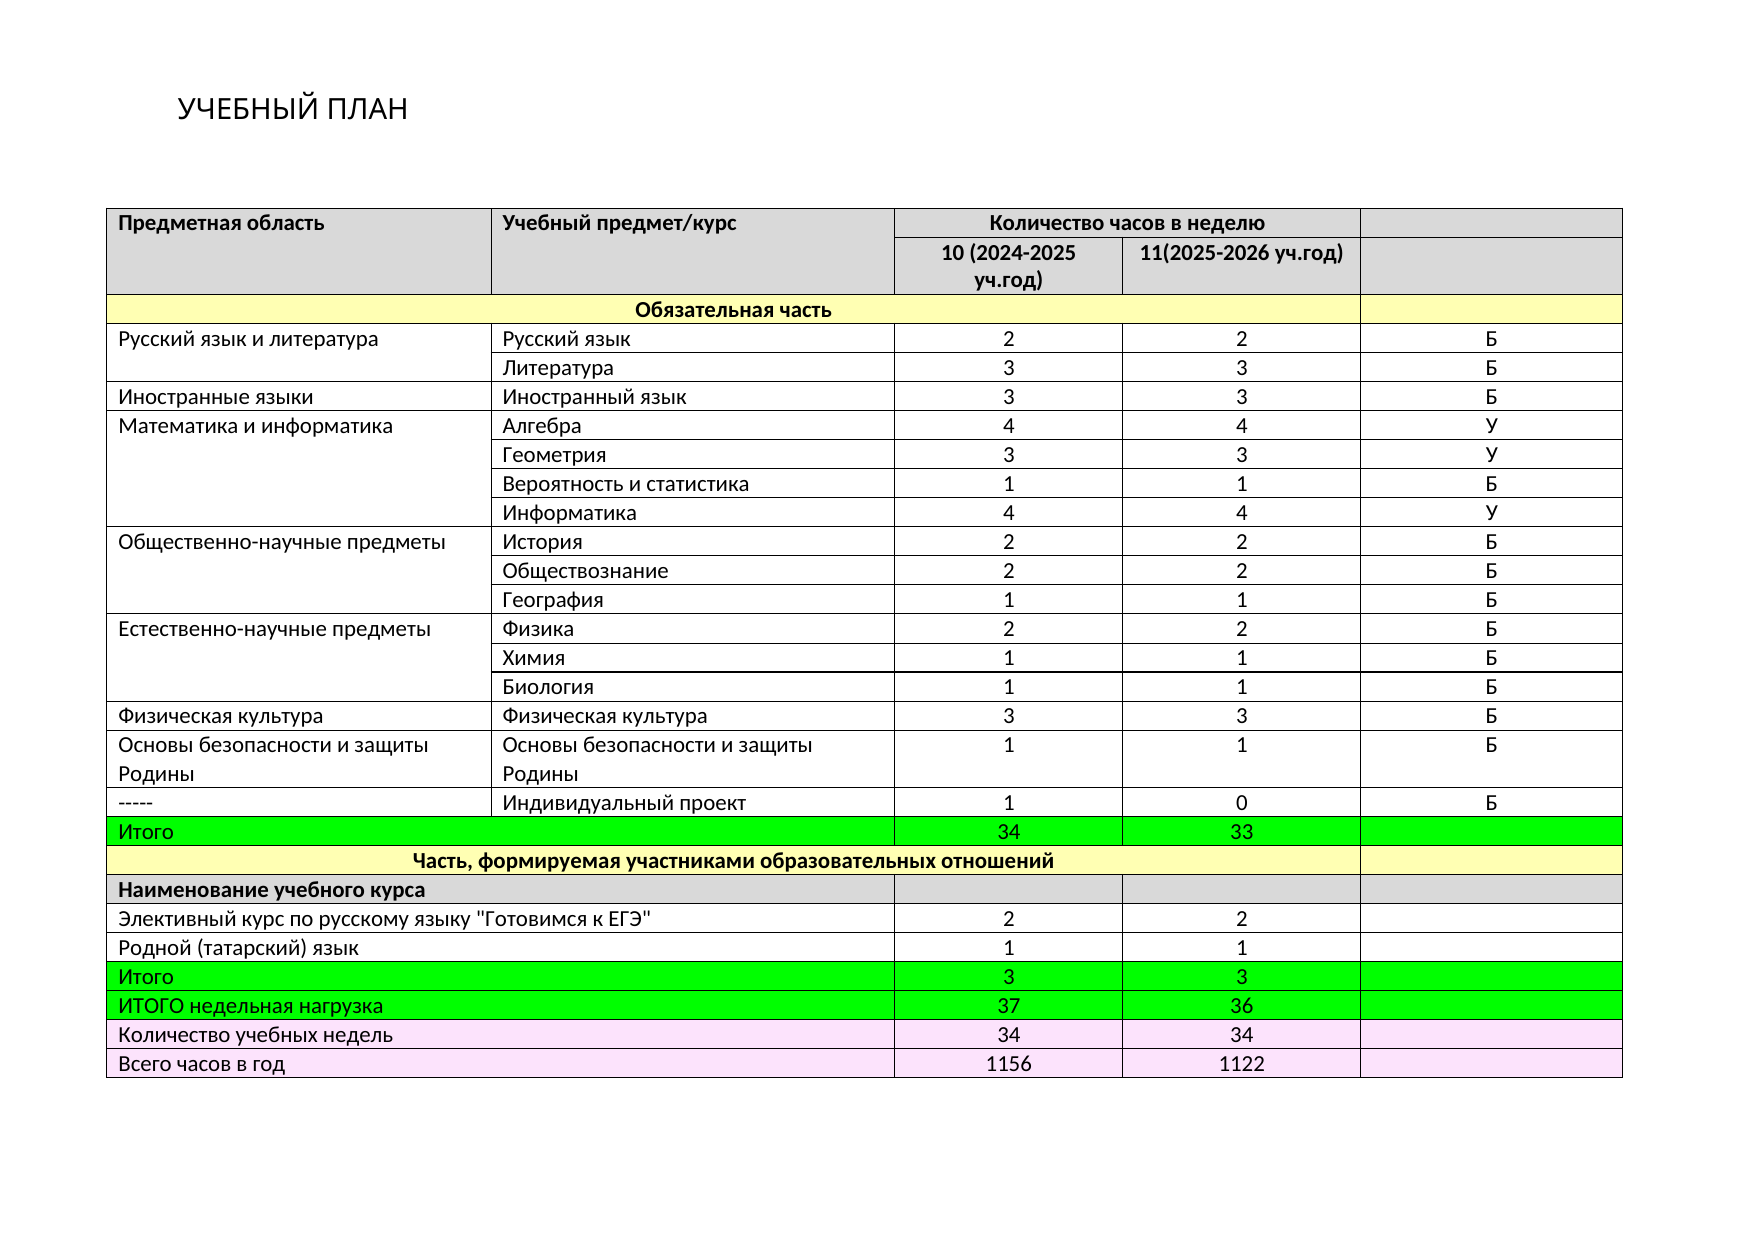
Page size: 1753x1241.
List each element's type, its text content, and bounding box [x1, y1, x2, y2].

table_cell 2 [895, 324, 1122, 352]
table_cell 3 [895, 702, 1122, 729]
table_cell Биология [492, 673, 894, 701]
table_cell 1 [895, 585, 1122, 613]
table_cell 3 [1123, 382, 1360, 410]
table_cell Б [1361, 614, 1622, 642]
table_header Предметная область [107, 209, 491, 294]
table_cell У [1361, 411, 1622, 439]
table_cell 34 [895, 817, 1122, 845]
table_cell 3 [1123, 962, 1360, 990]
table_cell 2 [895, 614, 1122, 642]
table_cell 10 (2024-2025 уч.год) [895, 238, 1122, 294]
table_cell 2 [1123, 556, 1360, 584]
table_cell Б [1361, 673, 1622, 701]
table_cell Химия [492, 644, 894, 671]
table_cell 1 [895, 469, 1122, 497]
table_cell 1 [895, 933, 1122, 961]
table_header [1361, 209, 1622, 237]
table_cell 2 [895, 556, 1122, 584]
table_cell [1361, 817, 1622, 845]
table_cell Основы безопасности и защиты Родины [492, 731, 894, 787]
table_cell 37 [895, 991, 1122, 1019]
text УЧЕБНЫЙ ПЛАН [118, 88, 1634, 128]
table_cell [1361, 933, 1622, 961]
table_cell 2 [1123, 527, 1360, 555]
table_cell У [1361, 498, 1622, 526]
table_cell 33 [1123, 817, 1360, 845]
table_cell 1 [1123, 731, 1360, 787]
table_cell 3 [895, 962, 1122, 990]
table_cell 1 [1123, 933, 1360, 961]
table_cell 2 [1123, 614, 1360, 642]
table_cell Б [1361, 788, 1622, 816]
table_cell Итого [107, 962, 894, 990]
table_cell Б [1361, 731, 1622, 787]
table_cell 3 [895, 382, 1122, 410]
table_cell 1122 [1123, 1049, 1360, 1077]
table_cell 0 [1123, 788, 1360, 816]
table_cell 3 [1123, 440, 1360, 468]
table_cell [1361, 295, 1622, 323]
table_cell 1 [895, 731, 1122, 787]
table_cell 3 [1123, 353, 1360, 381]
table_cell Б [1361, 644, 1622, 671]
table_cell [1361, 991, 1622, 1019]
table_cell Общественно-научные предметы [107, 527, 491, 613]
table_cell 34 [895, 1020, 1122, 1048]
table_cell Геометрия [492, 440, 894, 468]
table_cell Б [1361, 324, 1622, 352]
table_cell У [1361, 440, 1622, 468]
table_cell 3 [1123, 702, 1360, 729]
table_cell ----- [107, 788, 491, 816]
table_cell Б [1361, 353, 1622, 381]
table_cell 2 [895, 527, 1122, 555]
table_cell [1361, 962, 1622, 990]
table_cell 2 [1123, 904, 1360, 932]
table_cell Обязательная часть [107, 295, 1360, 323]
table_cell Русский язык [492, 324, 894, 352]
table_cell 4 [1123, 498, 1360, 526]
table_cell Б [1361, 527, 1622, 555]
table_cell Б [1361, 556, 1622, 584]
table_cell История [492, 527, 894, 555]
table_cell Итого [107, 817, 894, 845]
table_cell Русский язык и литература [107, 324, 491, 381]
table_cell Информатика [492, 498, 894, 526]
table_cell [1361, 1049, 1622, 1077]
table_cell 1 [895, 788, 1122, 816]
table_cell Наименование учебного курса [107, 875, 894, 903]
table_cell ИТОГО недельная нагрузка [107, 991, 894, 1019]
table_cell 4 [895, 411, 1122, 439]
table_cell Физика [492, 614, 894, 642]
table_cell 4 [1123, 411, 1360, 439]
table_cell Б [1361, 702, 1622, 729]
table_cell Б [1361, 469, 1622, 497]
table_cell 1 [895, 644, 1122, 671]
table_cell 36 [1123, 991, 1360, 1019]
table_cell География [492, 585, 894, 613]
table_cell Физическая культура [107, 702, 491, 729]
table_cell Вероятность и статистика [492, 469, 894, 497]
table_cell 2 [895, 904, 1122, 932]
table_header Количество часов в неделю [895, 209, 1360, 237]
table_cell 1 [895, 673, 1122, 701]
table_cell Литература [492, 353, 894, 381]
table_cell 34 [1123, 1020, 1360, 1048]
table_cell Элективный курс по русскому языку "Готовимся к ЕГЭ" [107, 904, 894, 932]
table_cell [895, 875, 1122, 903]
table_cell 3 [895, 353, 1122, 381]
table_cell Естественно-научные предметы [107, 614, 491, 701]
table_cell Иностранные языки [107, 382, 491, 410]
table_cell 1156 [895, 1049, 1122, 1077]
table_cell Часть, формируемая участниками образовательных отношений [107, 846, 1360, 874]
table_cell 1 [1123, 585, 1360, 613]
table_cell 2 [1123, 324, 1360, 352]
table_cell [1361, 846, 1622, 874]
table_cell Индивидуальный проект [492, 788, 894, 816]
table_cell Родной (татарский) язык [107, 933, 894, 961]
table_cell Количество учебных недель [107, 1020, 894, 1048]
table_cell Обществознание [492, 556, 894, 584]
table_cell Основы безопасности и защиты Родины [107, 731, 491, 787]
table_cell [1123, 875, 1360, 903]
table_cell [1361, 904, 1622, 932]
table_cell 1 [1123, 673, 1360, 701]
table_cell 3 [895, 440, 1122, 468]
table_cell [1361, 238, 1622, 294]
table_cell Всего часов в год [107, 1049, 894, 1077]
table_cell 1 [1123, 469, 1360, 497]
table_cell Алгебра [492, 411, 894, 439]
table_cell Иностранный язык [492, 382, 894, 410]
table_cell [1361, 1020, 1622, 1048]
table_cell Б [1361, 585, 1622, 613]
table_cell 4 [895, 498, 1122, 526]
table_cell 11(2025-2026 уч.год) [1123, 238, 1360, 294]
table_cell Физическая культура [492, 702, 894, 729]
table_header Учебный предмет/курс [492, 209, 894, 294]
table_cell 1 [1123, 644, 1360, 671]
table_cell Математика и информатика [107, 411, 491, 526]
table_cell [1361, 875, 1622, 903]
table_cell Б [1361, 382, 1622, 410]
